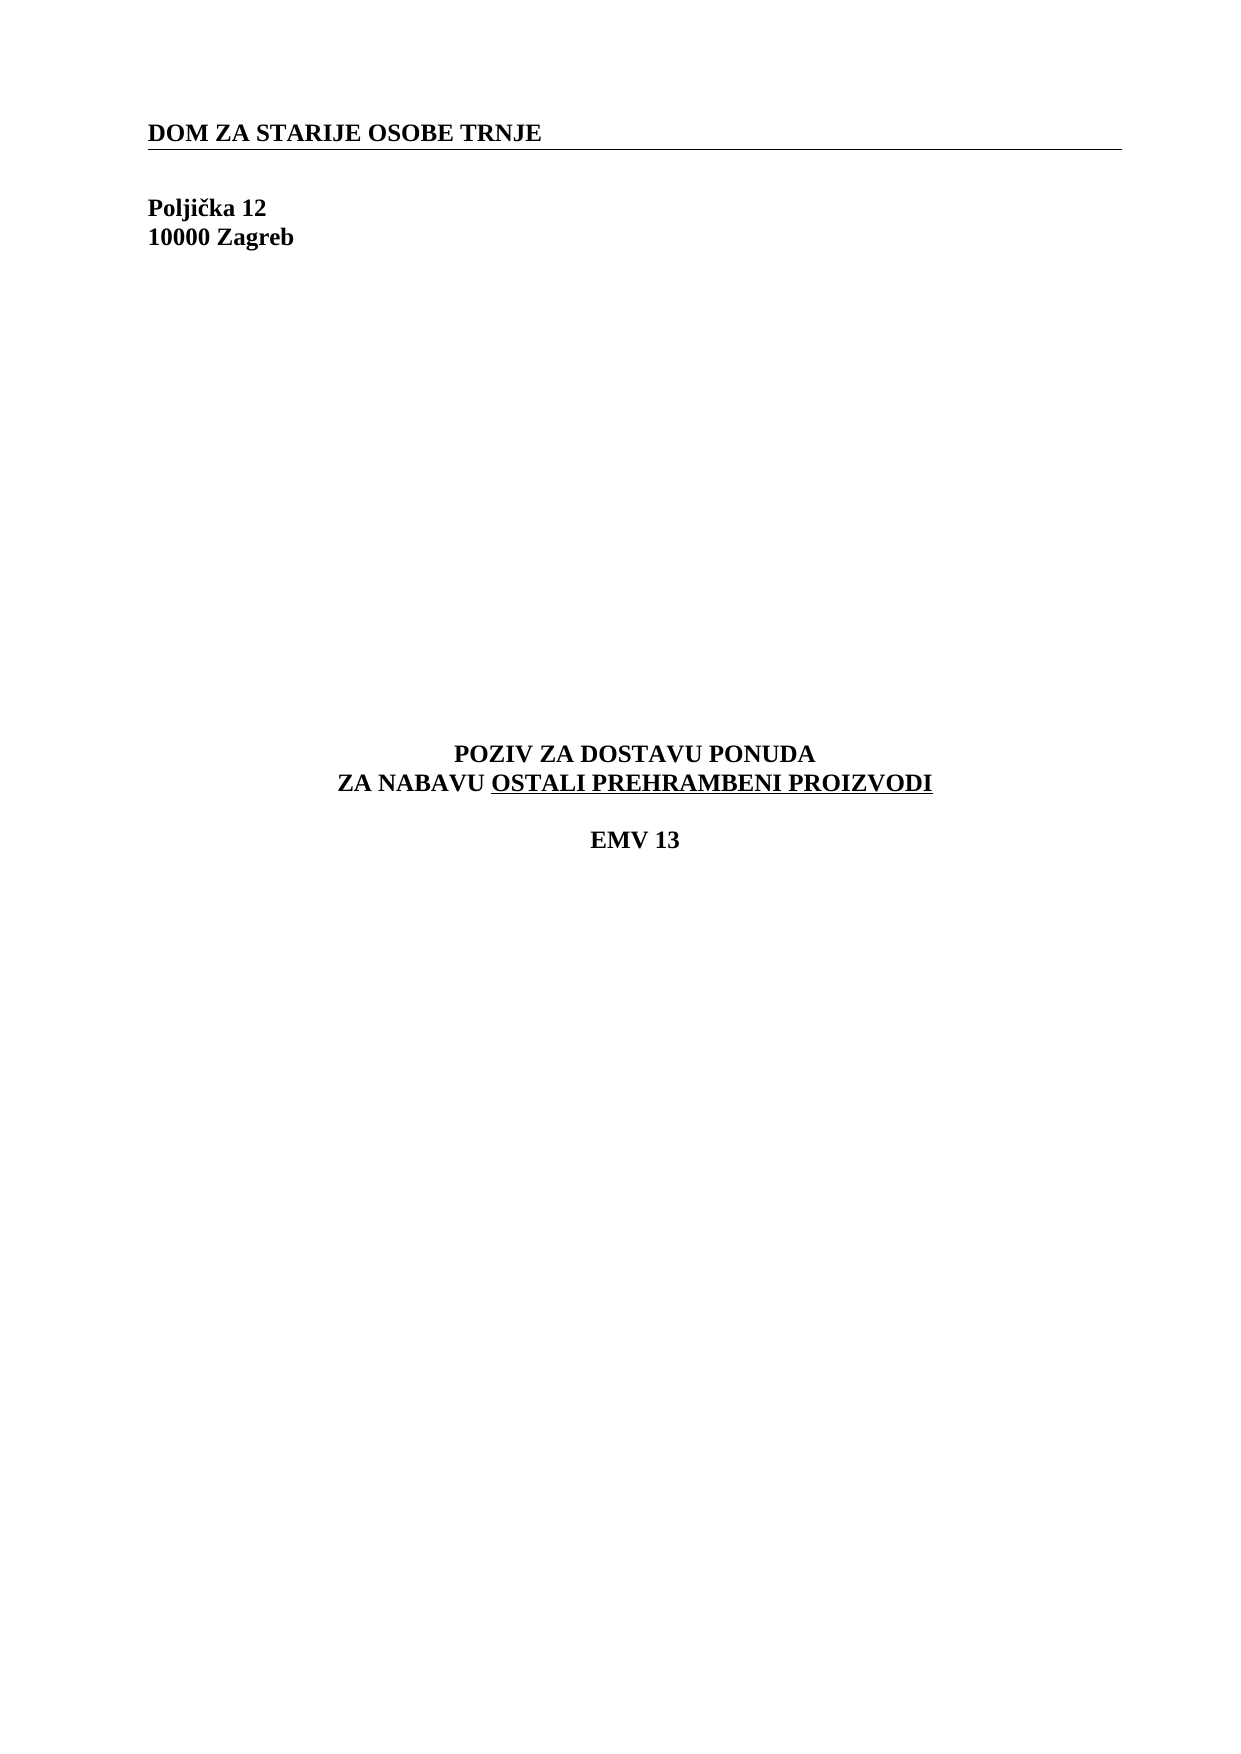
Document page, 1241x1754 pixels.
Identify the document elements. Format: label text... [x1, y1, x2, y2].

text 10000 Zagreb [148, 222, 1122, 251]
text ZA NABAVU OSTALI PREHRAMBENI PROIZVODI [148, 768, 1122, 797]
text POZIV ZA DOSTAVU PONUDA [148, 739, 1122, 768]
text Poljička 12 [148, 193, 1122, 222]
text DOM ZA STARIJE OSOBE TRNJE [148, 118, 1122, 149]
text EMV 13 [148, 826, 1122, 854]
